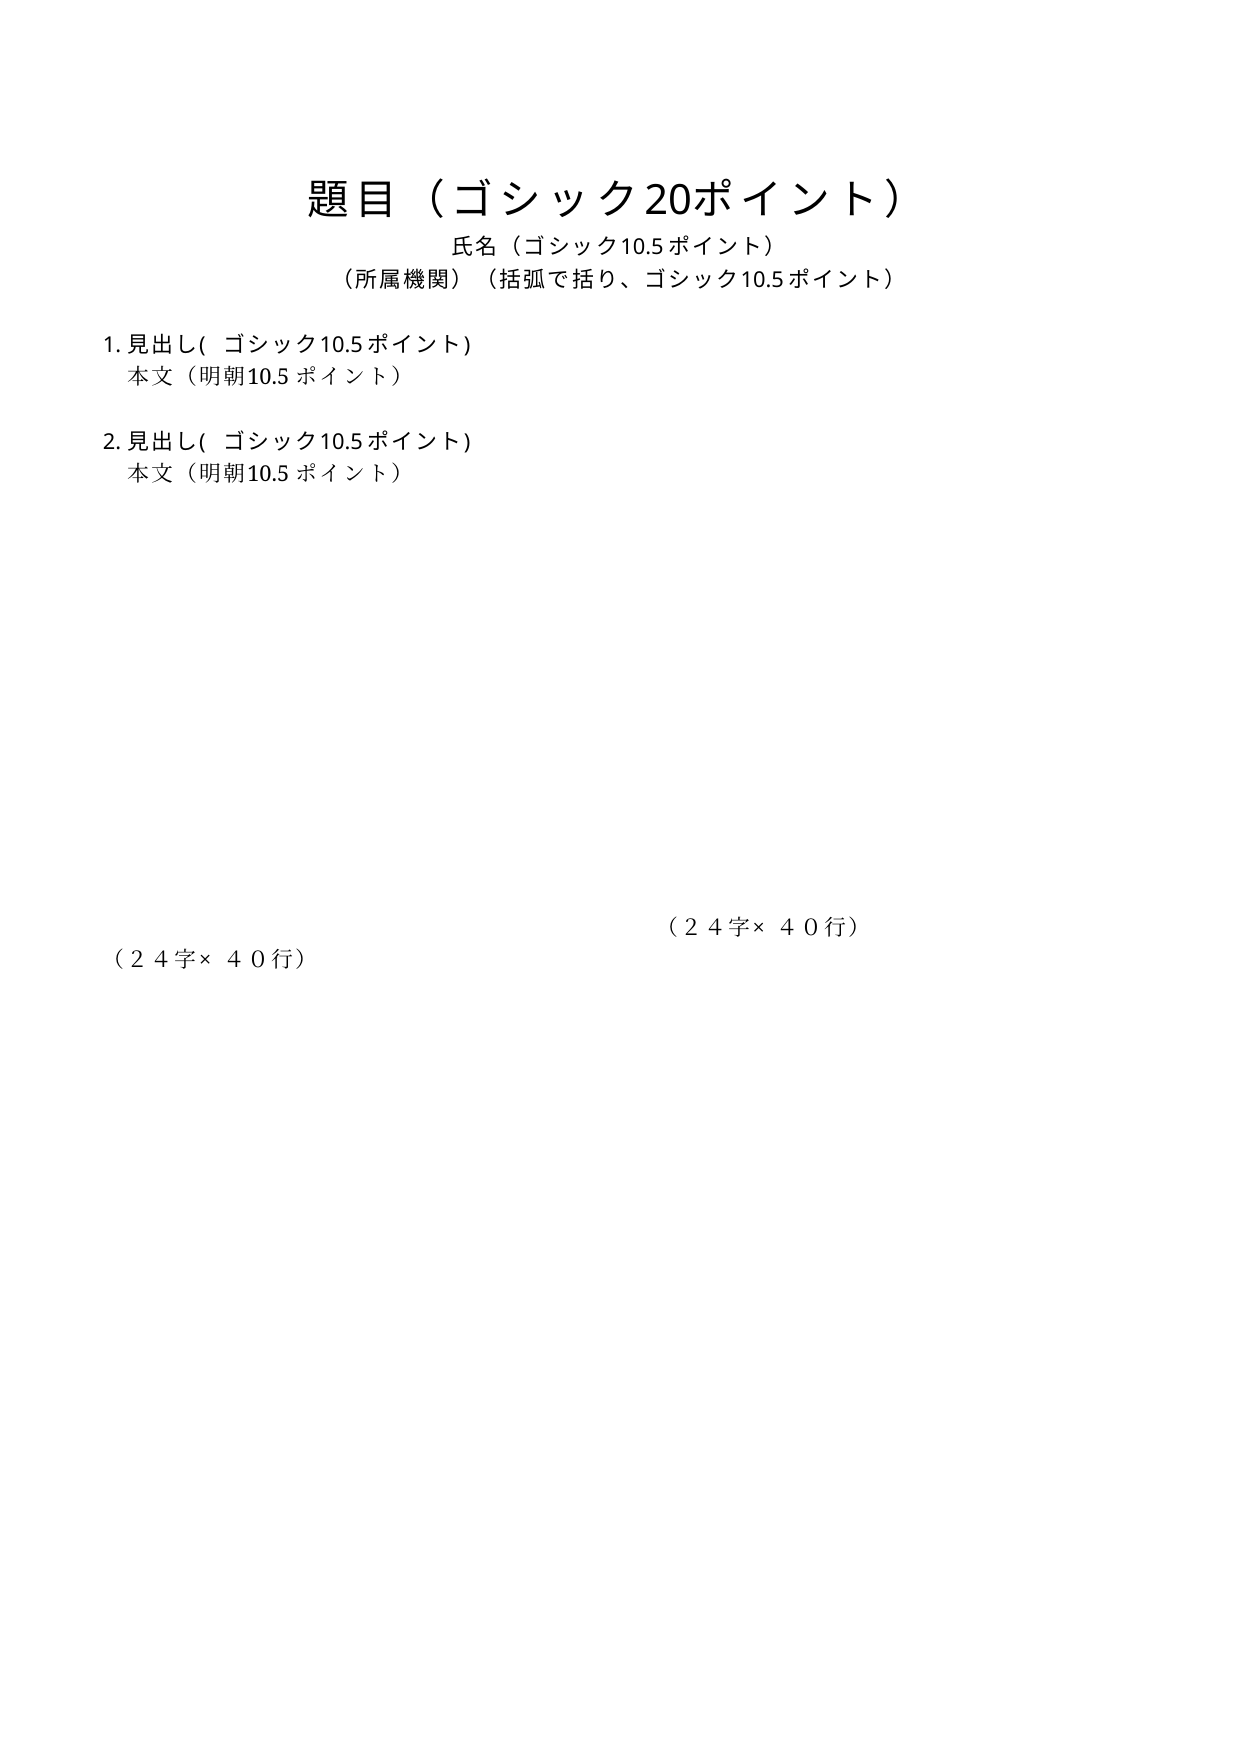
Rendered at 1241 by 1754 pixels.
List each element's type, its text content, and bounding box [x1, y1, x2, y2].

text 2.見出し(ゴシック10.5ポイント) [103, 423, 598, 456]
text （所属機関）（括弧で括り、ゴシック10.5ポイント） [103, 261, 1137, 294]
text 本文（明朝10.5ポイント） [103, 359, 598, 391]
text 1.見出し(ゴシック10.5ポイント) [103, 326, 598, 359]
text （２４字×４０行） [103, 942, 598, 974]
text 氏名（ゴシック10.5ポイント） [103, 229, 1137, 261]
text （２４字×４０行） [642, 909, 1137, 942]
text 本文（明朝10.5ポイント） [103, 456, 598, 488]
text 題目（ゴシック20ポイント） [103, 164, 1137, 229]
